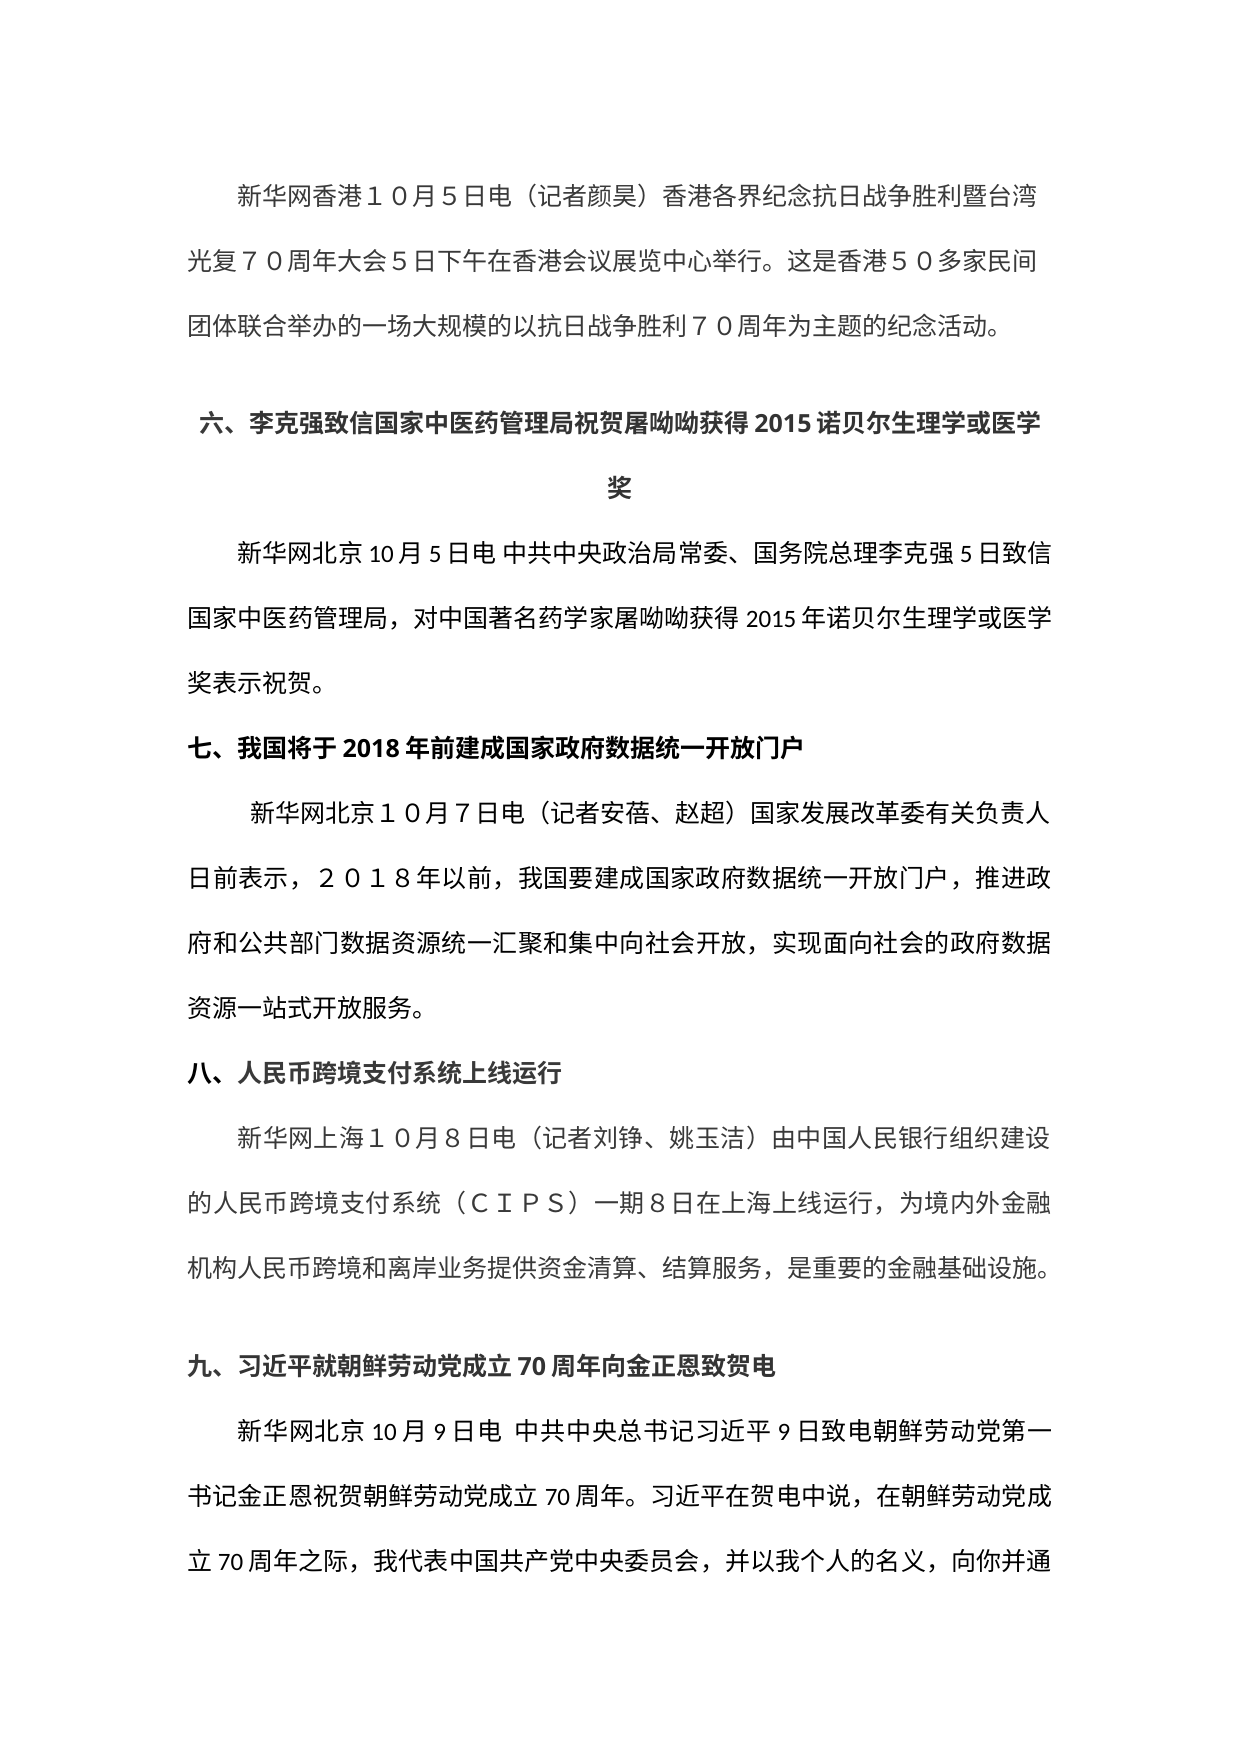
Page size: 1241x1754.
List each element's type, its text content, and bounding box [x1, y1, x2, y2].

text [187, 1397, 1053, 1592]
subtitle 八、人民币跨境支付系统上线运行 [187, 1039, 1053, 1104]
text 新华网北京10月5日电 中共中央政治局常委、国务院总理李克强5日致信国家中医药管理局，对中国著名药学家屠呦呦获得2015年诺贝尔生理学或医学奖表示祝贺。 [187, 519, 1053, 714]
text 新华网上海１０月８日电（记者刘铮、姚玉洁）由中国人民银行组织建设的人民币跨境支付系统（ＣＩＰＳ）一期８日在上海上线运行，为境内外金融机构人民币跨境和离岸业务提供资金清算、结算服务，是重要的金融基础设施。 [187, 1104, 1053, 1299]
subtitle 六、李克强致信国家中医药管理局祝贺屠呦呦获得2015诺贝尔生理学或医学奖 [187, 389, 1053, 519]
subtitle 七、我国将于2018年前建成国家政府数据统一开放门户 [187, 714, 1053, 779]
subtitle 九、习近平就朝鲜劳动党成立70周年向金正恩致贺电 [187, 1332, 1053, 1397]
text 新华网香港１０月５日电（记者颜昊）香港各界纪念抗日战争胜利暨台湾光复７０周年大会５日下午在香港会议展览中心举行。这是香港５０多家民间团体联合举办的一场大规模的以抗日战争胜利７０周年为主题的纪念活动。 [187, 162, 1053, 357]
text 新华网北京１０月７日电（记者安蓓、赵超）国家发展改革委有关负责人日前表示，２０１８年以前，我国要建成国家政府数据统一开放门户，推进政府和公共部门数据资源统一汇聚和集中向社会开放，实现面向社会的政府数据资源一站式开放服务。 [187, 779, 1053, 1039]
